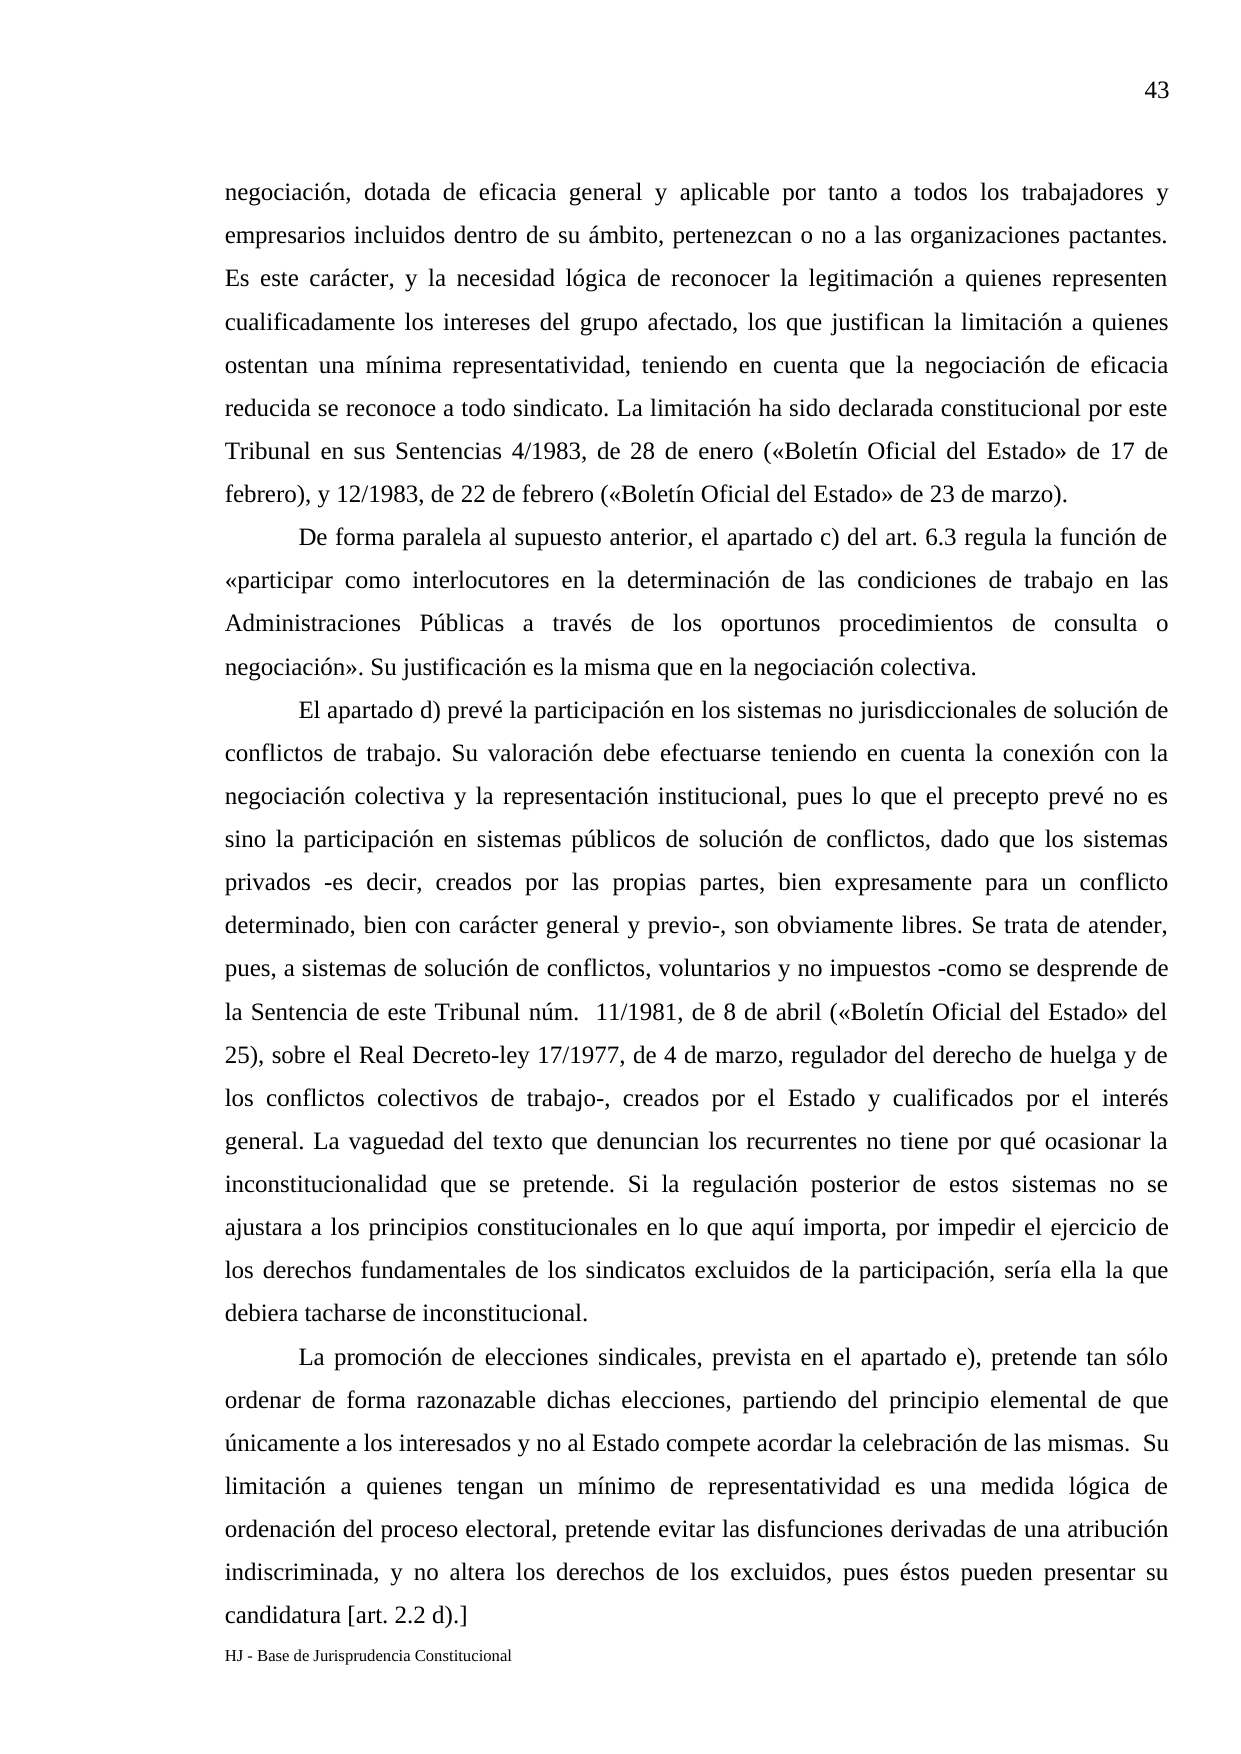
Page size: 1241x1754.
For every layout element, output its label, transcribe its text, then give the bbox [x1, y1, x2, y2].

text La promoción de elecciones sindicales, prevista en el apartado e), pretende tan sólo ordenar de forma razonazable dichas elecciones, partiendo del principio elemental de que únicamente a los interesados y no al Estado compete acordar la celebración de las mismas. Su limitación a quienes tengan un mínimo de representatividad es una medida lógica de ordenación del proceso electoral, pretende evitar las disfunciones derivadas de una atribución indiscriminada, y no altera los derechos de los excluidos, pues éstos pueden presentar su candidatura [art. 2.2 d).] [224, 1342, 1169, 1629]
text El apartado d) prevé la participación en los sistemas no jurisdiccionales de solución de conflictos de trabajo. Su valoración debe efectuarse teniendo en cuenta la conexión con la negociación colectiva y la representación institucional, pues lo que el precepto prevé no es sino la participación en sistemas públicos de solución de conflictos, dado que los sistemas privados -es decir, creados por las propias partes, bien expresamente para un conflicto determinado, bien con carácter general y previo-, son obviamente libres. Se trata de atender, pues, a sistemas de solución de conflictos, voluntarios y no impuestos -como se desprende de la Sentencia de este Tribunal núm. 11/1981, de 8 de abril («Boletín Oficial del Estado» del 25), sobre el Real Decreto-ley 17/1977, de 4 de marzo, regulador del derecho de huelga y de los conflictos colectivos de trabajo-, creados por el Estado y cualificados por el interés general. La vaguedad del texto que denuncian los recurrentes no tiene por qué ocasionar la inconstitucionalidad que se pretende. Si la regulación posterior de estos sistemas no se ajustara a los principios constitucionales en lo que aquí importa, por impedir el ejercicio de los derechos fundamentales de los sindicatos excluidos de la participación, sería ella la que debiera tacharse de inconstitucional. [224, 695, 1169, 1327]
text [224, 177, 1169, 508]
text De forma paralela al supuesto anterior, el apartado c) del art. 6.3 regula la función de «participar como interlocutores en la determinación de las condiciones de trabajo en las Administraciones Públicas a través de los oportunos procedimientos de consulta o negociación». Su justificación es la misma que en la negociación colectiva. [224, 522, 1169, 680]
